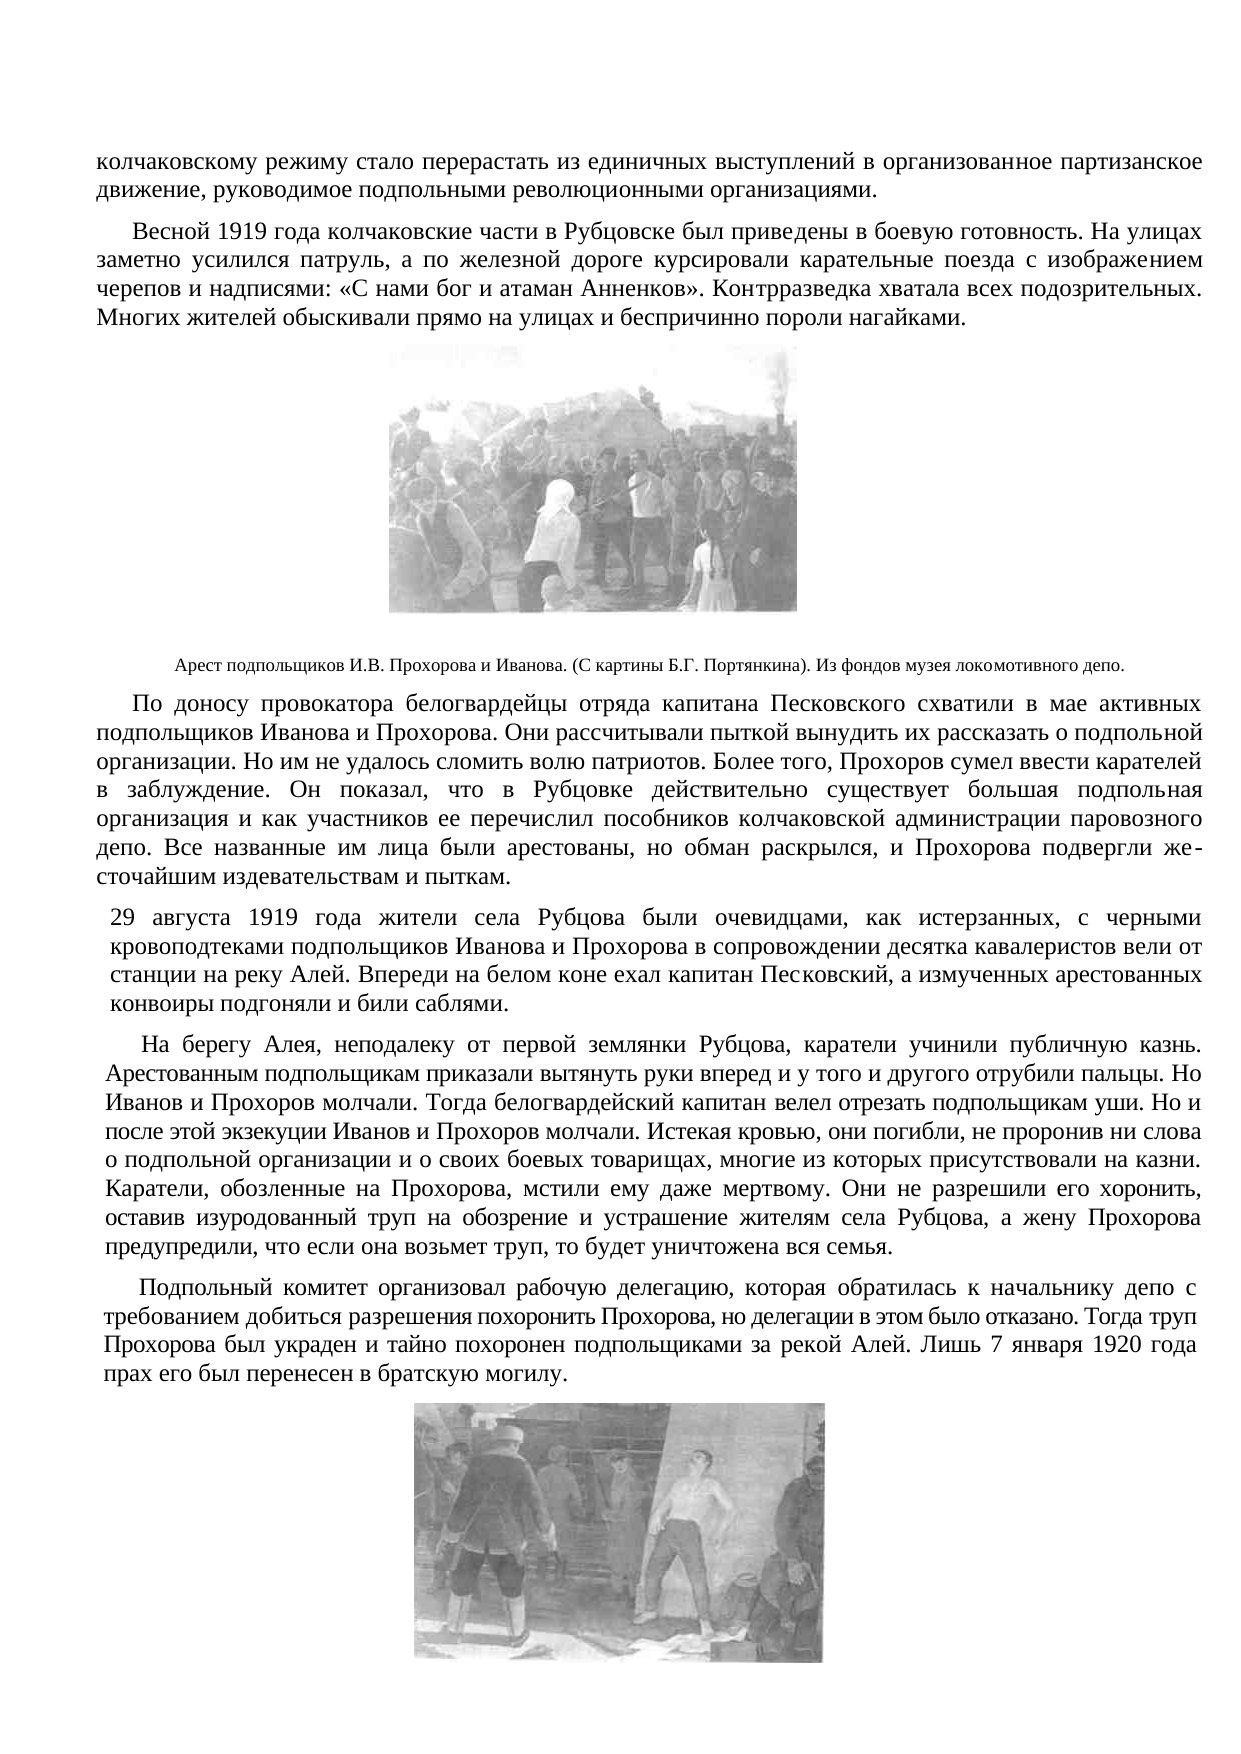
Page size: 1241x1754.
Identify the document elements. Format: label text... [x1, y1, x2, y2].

text 29 августа 1919 года жители села Рубцова были очевидцами, как истерзанных, с черными кровоподтеками подпольщиков Иванова и Прохорова в сопровождении десятка кавалеристов вели от станции на реку Алей. Впереди на белом коне ехал капитан Песковский, а измученных арестованных конвоиры подгоняли и били саблями. [110, 902, 1203, 1017]
picture [414, 1403, 826, 1663]
text Подпольный комитет организовал рабочую делегацию, которая обратилась к начальнику депо с требованием добиться разрешения похоронить Прохорова, но делегации в этом было отказано. Тогда труп Прохорова был украден и тайно похоронен подпольщиками за рекой Алей. Лишь 7 января 1920 года прах его был перенесен в братскую могилу. [103, 1272, 1197, 1387]
text Арест подпольщиков И.В. Прохорова и Иванова. (С картины Б.Г. Портянкина). Из фондов музея локомотивного депо. [96, 654, 1203, 676]
text По доносу провокатора белогвардейцы отряда капитана Песковского схватили в мае активных подпольщиков Иванова и Прохорова. Они рассчитывали пыткой вынудить их рассказать о подпольной организации. Но им не удалось сломить волю патриотов. Более того, Прохоров сумел ввести карателей в заблуждение. Он показал, что в Рубцовке действительно существует большая подпольная организация и как участников ее перечислил пособников колчаковской администрации паровозного депо. Все названные им лица были арестованы, но обман раскрылся, и Прохорова подвергли жесточайшим издевательствам и пыткам. [96, 688, 1203, 889]
text На берегу Алея, неподалеку от первой землянки Рубцова, каратели учинили публичную казнь. Арестованным подпольщикам приказали вытянуть руки вперед и у того и другого отрубили пальцы. Но Иванов и Прохоров молчали. Тогда белогвардейский капитан велел отрезать подпольщикам уши. Но и после этой экзекуции Иванов и Прохоров молчали. Истекая кровью, они погибли, не проронив ни слова о подпольной организации и о своих боевых товарищах, многие из которых присутствовали на казни. Каратели, обозленные на Прохорова, мстили ему даже мертвому. Они не разрешили его хоронить, оставив изуродованный труп на обозрение и устрашение жителям села Рубцова, а жену Прохорова предупредили, что если она возьмет труп, то будет уничтожена вся семья. [105, 1029, 1202, 1259]
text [96, 146, 1203, 203]
picture [389, 344, 797, 615]
text Весной 1919 года колчаковские части в Рубцовске был приведены в боевую готовность. На улицах заметно усилился патруль, а по железной дороге курсировали карательные поезда с изображением черепов и надписями: «С нами бог и атаман Анненков». Контрразведка хватала всех подозрительных. Многих жителей обыскивали прямо на улицах и беспричинно пороли нагайками. [96, 216, 1203, 331]
